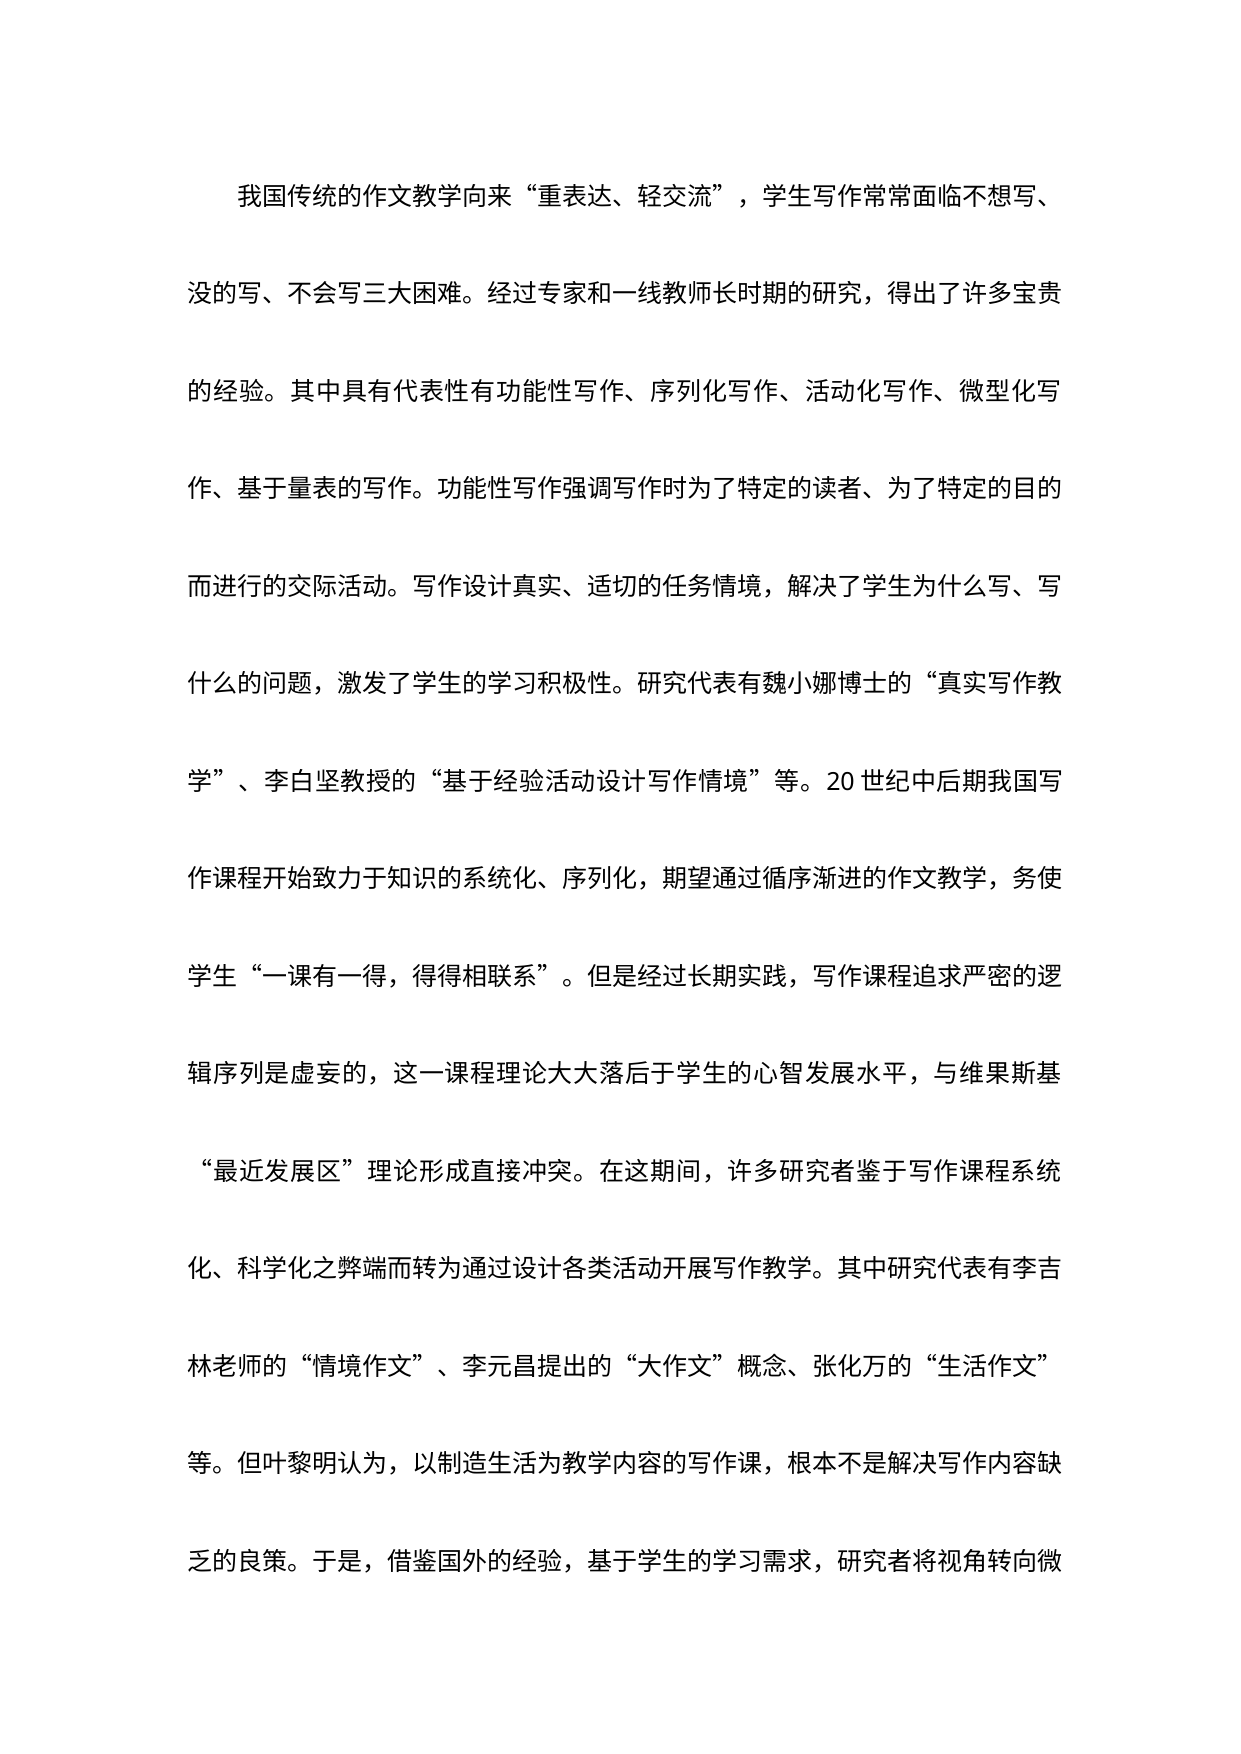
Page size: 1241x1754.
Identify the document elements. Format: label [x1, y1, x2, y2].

text [187, 162, 1064, 1592]
